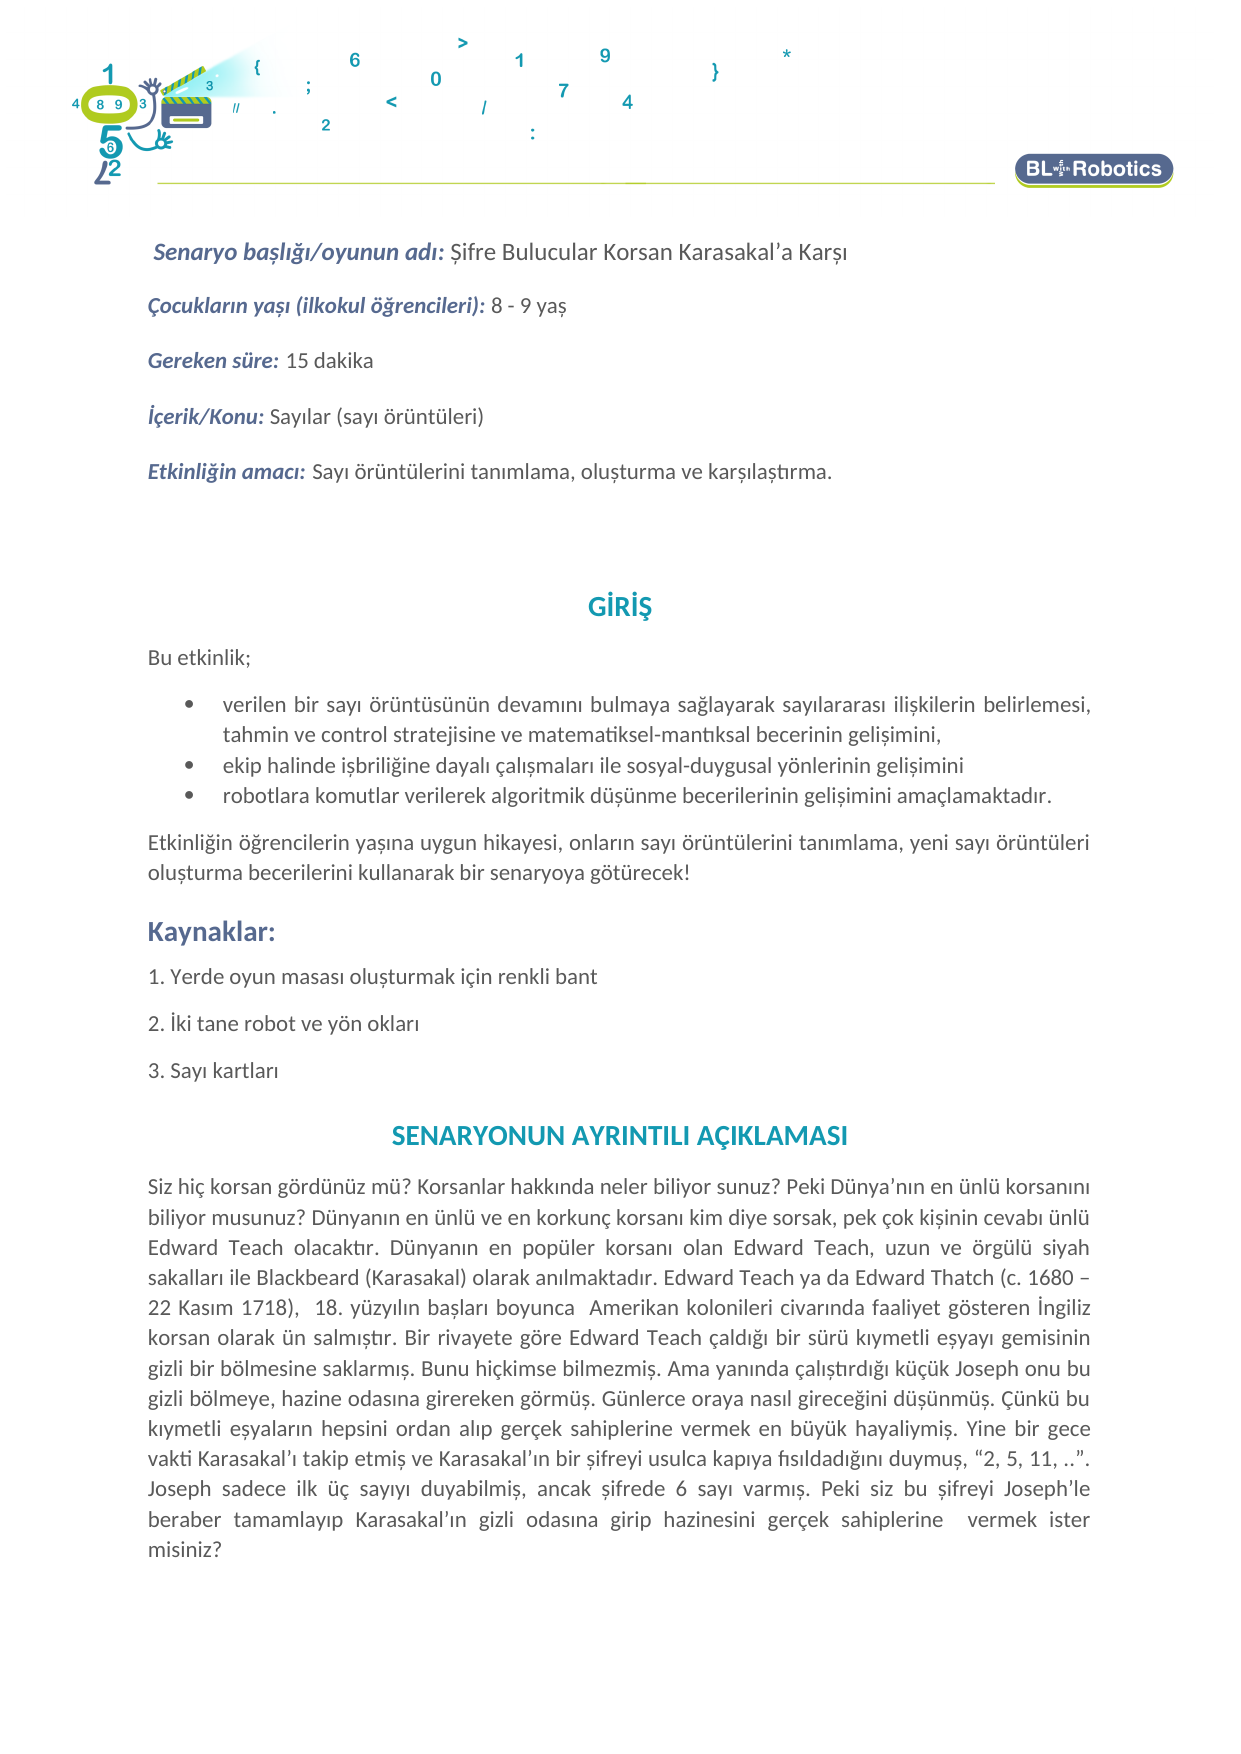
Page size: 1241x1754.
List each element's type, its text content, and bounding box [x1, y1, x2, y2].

text 1. Yerde oyun masası oluşturmak için renkli bant [148, 962, 1092, 990]
text Etkinliğin amacı: Sayı örüntülerini tanımlama, oluşturma ve karşılaştırma. [148, 457, 1092, 485]
text Gereken süre: 15 dakika [148, 347, 1092, 375]
subtitle GİRİŞ [148, 588, 1092, 624]
text Siz hiç korsan gördünüz mü? Korsanlar hakkında neler biliyor sunuz? Peki Dünya’nın en ünlü korsanını biliyor musunuz? Dünyanın en ünlü ve en korkunç korsanı kim diye sorsak, pek çok kişinin cevabı ünlü Edward Teach olacaktır. Dünyanın en popüler korsanı olan Edward Teach, uzun ve örgülü siyah sakalları ile Blackbeard (Karasakal) olarak anılmaktadır. Edward Teach ya da Edward Thatch (c. 1680 – 22 Kasım 1718), 18. yüzyılın başları boyunca Amerikan kolonileri civarında faaliyet gösteren İngiliz korsan olarak ün salmıştır. Bir rivayete göre Edward Teach çaldığı bir sürü kıymetli eşyayı gemisinin gizli bir bölmesine saklarmış. Bunu hiçkimse bilmezmiş. Ama yanında çalıştırdığı küçük Joseph onu bu gizli bölmeye, hazine odasına girereken görmüş. Günlerce oraya nasıl gireceğini düşünmüş. Çünkü bu kıymetli eşyaların hepsini ordan alıp gerçek sahiplerine vermek en büyük hayaliymiş. Yine bir gece vakti Karasakal’ı takip etmiş ve Karasakal’ın bir şifreyi usulca kapıya fısıldadığını duymuş, “2, 5, 11, ..”. Joseph sadece ilk üç sayıyı duyabilmiş, ancak şifrede 6 sayı varmış. Peki siz bu şifreyi Joseph’le beraber tamamlayıp Karasakal’ın gizli odasına girip hazinesini gerçek sahiplerine vermek ister misiniz? [148, 1172, 1092, 1563]
subtitle Kaynaklar: [148, 913, 1092, 949]
list verilen bir sayı örüntüsünün devamını bulmaya sağlayarak sayılararası ilişkilerin belirlemesi, tahmin ve control stratejisine ve matematiksel-mantıksal becerinin gelişimini, [185, 690, 1092, 749]
text Bu etkinlik; [148, 643, 1092, 672]
subtitle Senaryonun ayrıntılı açıklaması [148, 1117, 1092, 1153]
list ekip halinde işbriliğine dayalı çalışmaları ile sosyal-duygusal yönlerinin gelişimini [185, 751, 1092, 779]
text 2. İki tane robot ve yön okları [148, 1009, 1092, 1037]
list robotlara komutlar verilerek algoritmik düşünme becerilerinin gelişimini amaçlamaktadır. [185, 781, 1092, 809]
text İçerik/Konu: Sayılar (sayı örüntüleri) [148, 402, 1092, 430]
text Çocukların yaşı (ilkokul öğrencileri): 8 - 9 yaş [148, 291, 1092, 319]
text 3. Sayı kartları [148, 1056, 1092, 1084]
text Senaryo başlığı/oyunun adı: Şifre Bulucular Korsan Karasakal’a Karşı [148, 217, 1092, 266]
picture [4, 7, 1214, 217]
text Etkinliğin öğrencilerin yaşına uygun hikayesi, onların sayı örüntülerini tanımlama, yeni sayı örüntüleri oluşturma becerilerini kullanarak bir senaryoya götürecek! [148, 828, 1092, 886]
